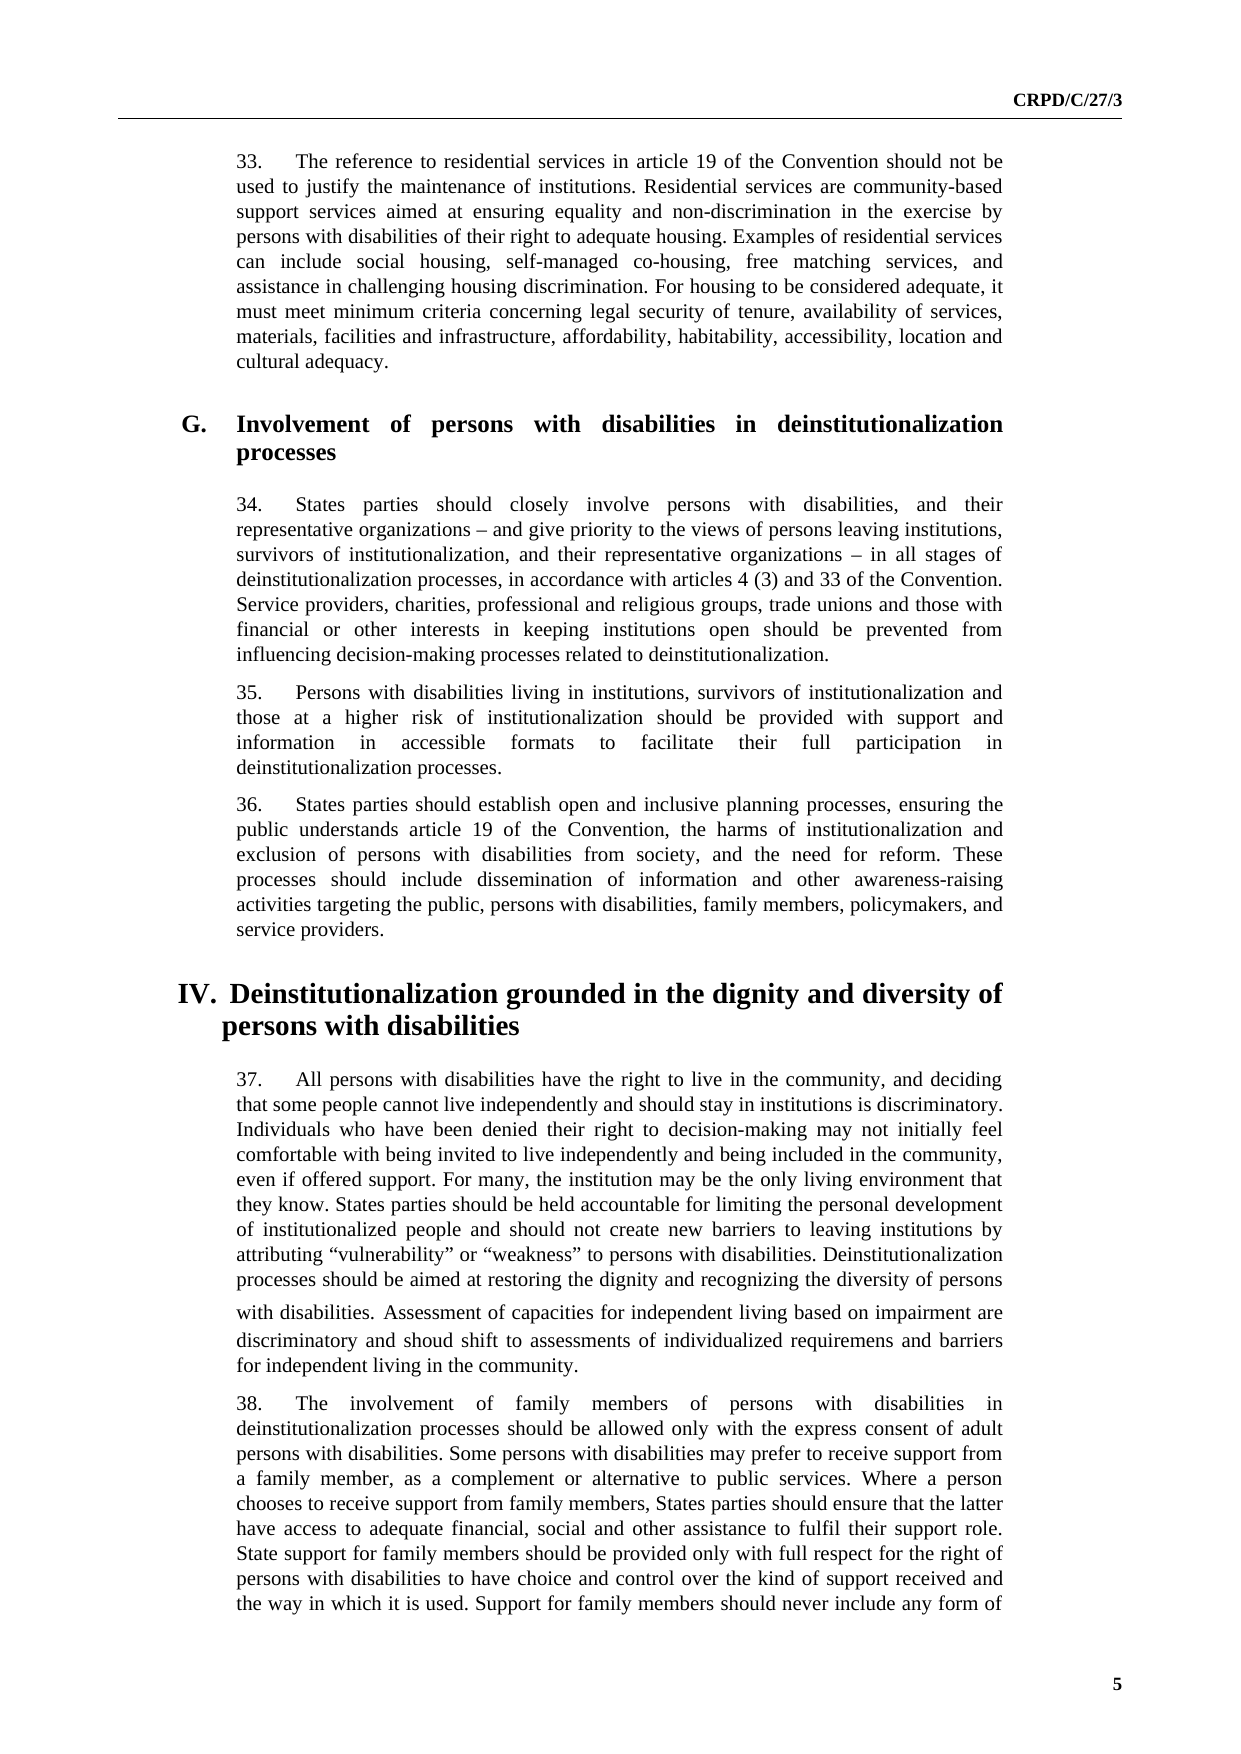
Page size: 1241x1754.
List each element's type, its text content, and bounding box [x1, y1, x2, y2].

text 33. The reference to residential services in article 19 of the Convention should not be used to justify the maintenance of institutions. Residential services are community-based support services aimed at ensuring equality and non-discrimination in the exercise by persons with disabilities of their right to adequate housing. Examples of residential services can include social housing, self-managed co-housing, free matching services, and assistance in challenging housing discrimination. For housing to be considered adequate, it must meet minimum criteria concerning legal security of tenure, availability of services, materials, facilities and infrastructure, affordability, habitability, accessibility, location and cultural adequacy. [236, 148, 1004, 373]
text 36. States parties should establish open and inclusive planning processes, ensuring the public understands article 19 of the Convention, the harms of institutionalization and exclusion of persons with disabilities from society, and the need for reform. These processes should include dissemination of information and other awareness-raising activities targeting the public, persons with disabilities, family members, policymakers, and service providers. [236, 791, 1004, 941]
text IV. Deinstitutionalization grounded in the dignity and diversity of persons with disabilities [177, 979, 1004, 1041]
text G. Involvement of persons with disabilities in deinstitutionalization processes [118, 410, 1004, 466]
text 35. Persons with disabilities living in institutions, survivors of institutionalization and those at a higher risk of institutionalization should be provided with support and information in accessible formats to facilitate their full participation in deinstitutionalization processes. [236, 679, 1004, 779]
text 37. All persons with disabilities have the right to live in the community, and deciding that some people cannot live independently and should stay in institutions is discriminatory. Individuals who have been denied their right to decision-making may not initially feel comfortable with being invited to live independently and being included in the community, even if offered support. For many, the institution may be the only living environment that they know. States parties should be held accountable for limiting the personal development of institutionalized people and should not create new barriers to leaving institutions by attributing “vulnerability” or “weakness” to persons with disabilities. Deinstitutionalization processes should be aimed at restoring the dignity and recognizing the diversity of persons with disabilities. Assessment of capacities for independent living based on impairment are discriminatory and shoud shift to assessments of individualized requiremens and barriers for independent living in the community. [236, 1066, 1004, 1377]
text 34. States parties should closely involve persons with disabilities, and their representative organizations – and give priority to the views of persons leaving institutions, survivors of institutionalization, and their representative organizations – in all stages of deinstitutionalization processes, in accordance with articles 4 (3) and 33 of the Convention. Service providers, charities, professional and religious groups, trade unions and those with financial or other interests in keeping institutions open should be prevented from influencing decision-making processes related to deinstitutionalization. [236, 491, 1004, 666]
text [236, 1389, 1004, 1614]
